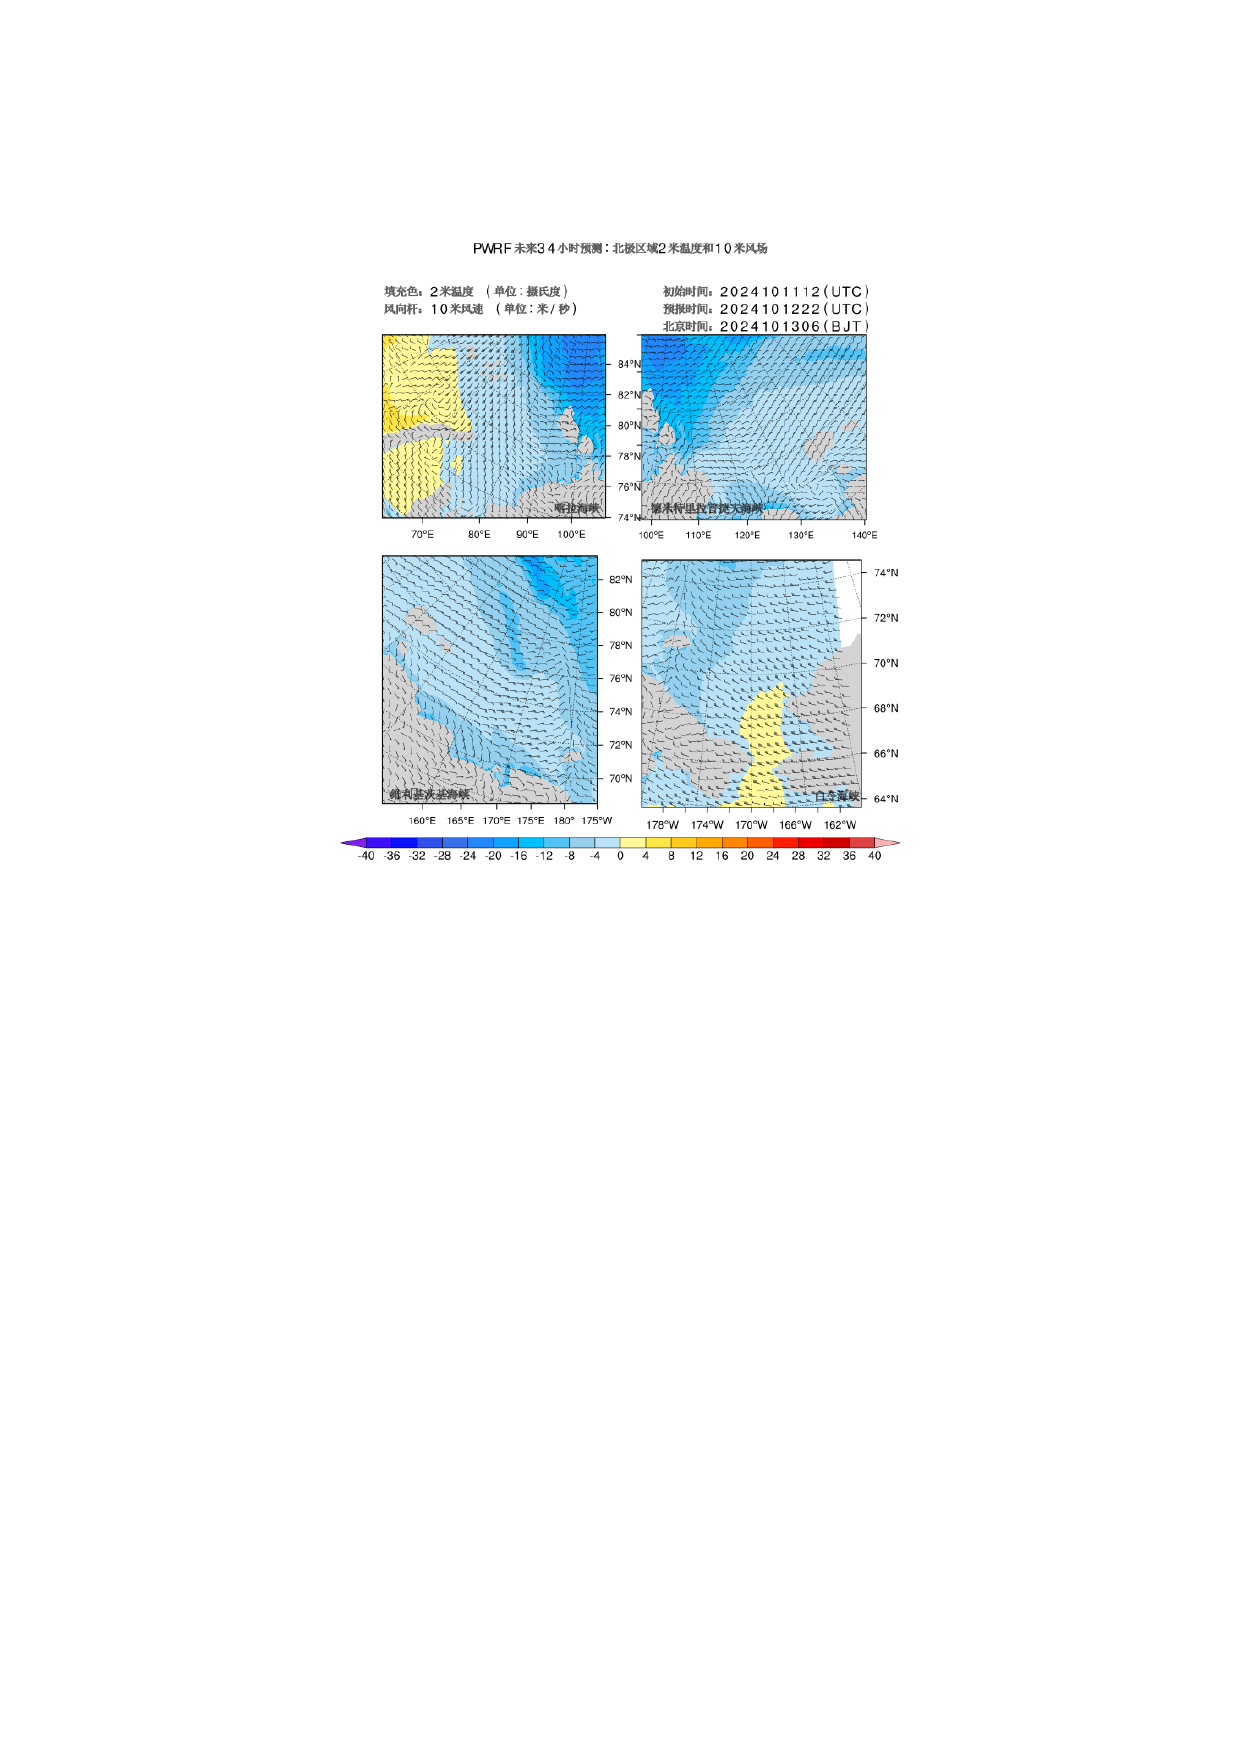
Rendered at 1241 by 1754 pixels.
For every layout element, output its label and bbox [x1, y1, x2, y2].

picture [187, 161, 1053, 1028]
